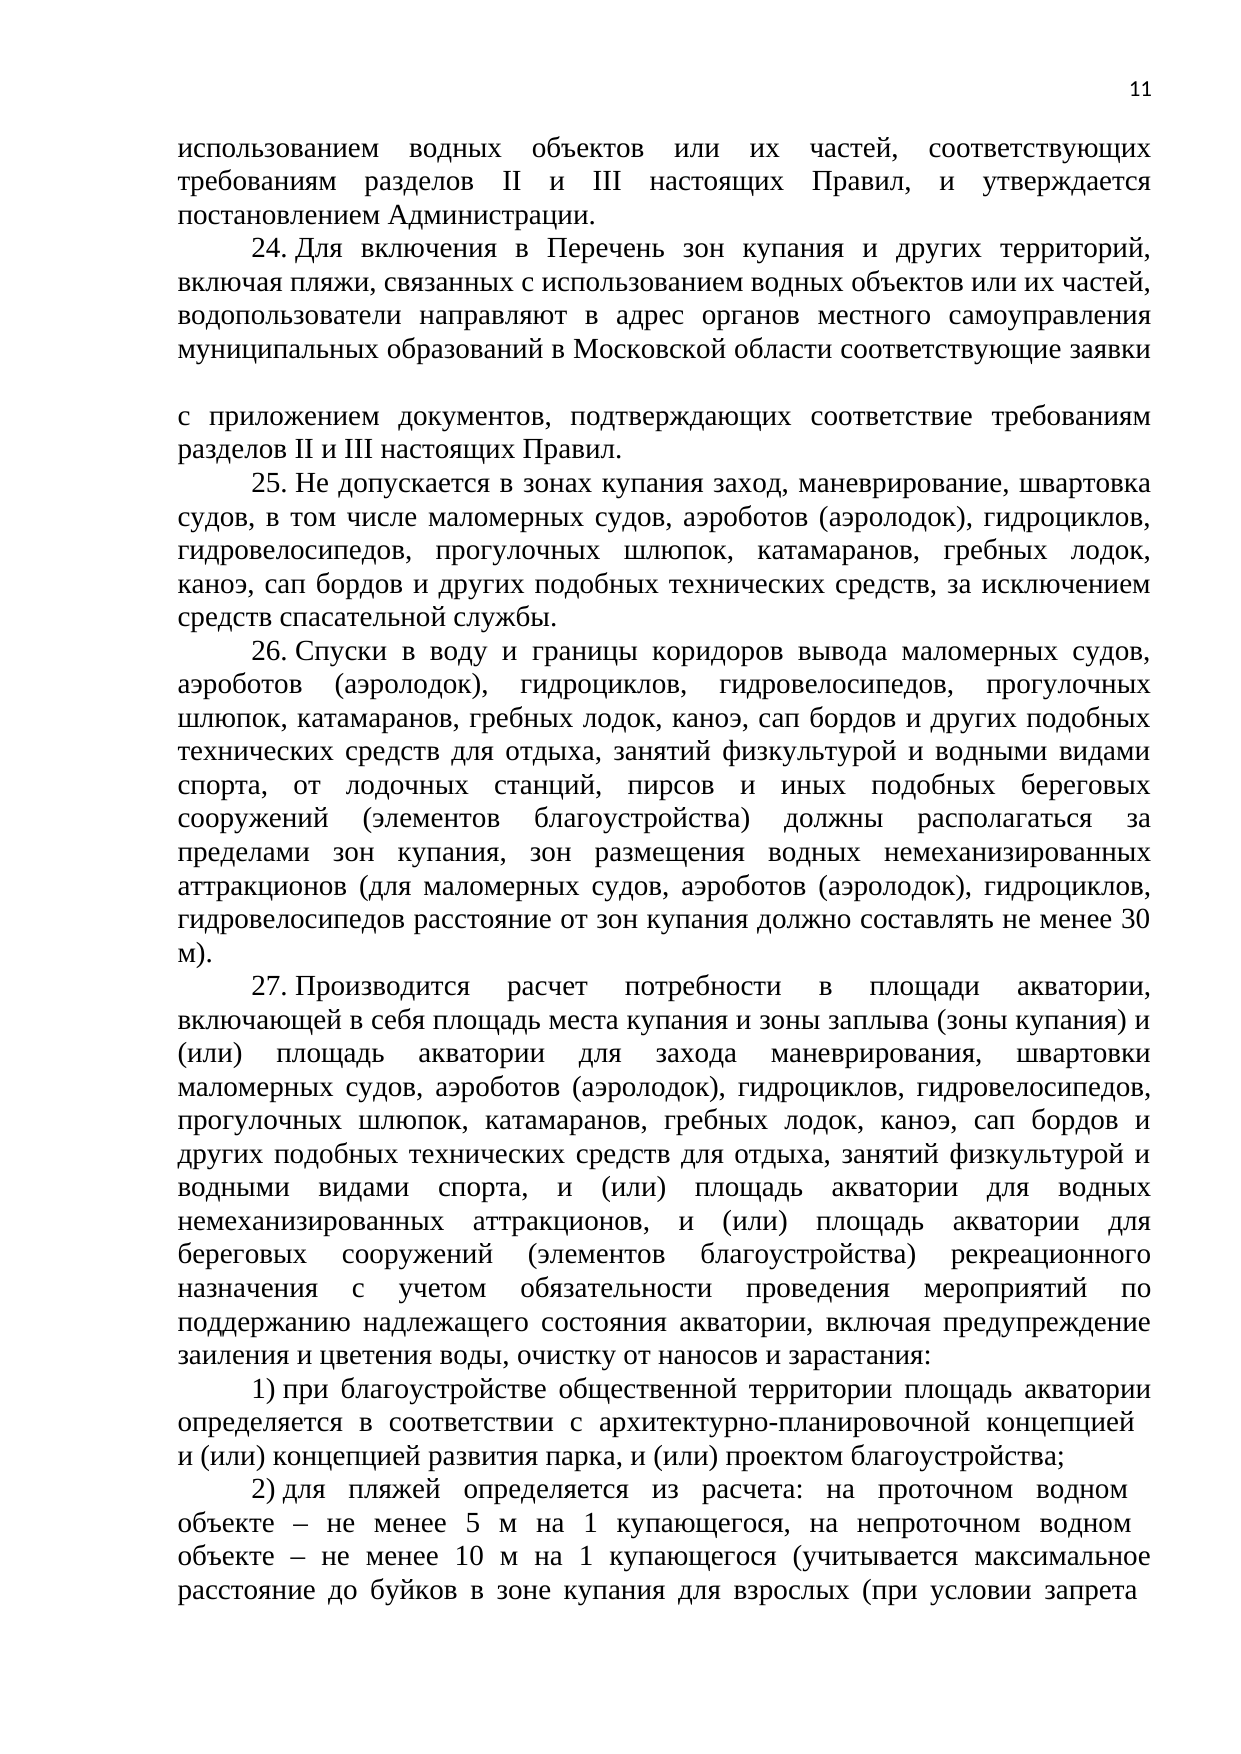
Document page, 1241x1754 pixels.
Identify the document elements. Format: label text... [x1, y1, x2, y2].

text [177, 130, 1152, 230]
text 26. Спуски в воду и границы коридоров вывода маломерных судов, аэроботов (аэролодок), гидроциклов, гидровелосипедов, прогулочных шлюпок, катамаранов, гребных лодок, каноэ, сап бордов и других подобных технических средств для отдыха, занятий физкультурой и водными видами спорта, от лодочных станций, пирсов и иных подобных береговых сооружений (элементов благоустройства) должны располагаться за пределами зон купания, зон размещения водных немеханизированных аттракционов (для маломерных судов, аэроботов (аэролодок), гидроциклов, гидровелосипедов расстояние от зон купания должно составлять не менее 30 м). [177, 633, 1152, 968]
text 1) при благоустройстве общественной территории площадь акватории определяется в соответствии с архитектурно-планировочной концепцией и (или) концепцией развития парка, и (или) проектом благоустройства; [177, 1371, 1152, 1471]
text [177, 1471, 1152, 1606]
text 27. Производится расчет потребности в площади акватории, включающей в себя площадь места купания и зоны заплыва (зоны купания) и (или) площадь акватории для захода маневрирования, швартовки маломерных судов, аэроботов (аэролодок), гидроциклов, гидровелосипедов, прогулочных шлюпок, катамаранов, гребных лодок, каноэ, сап бордов и других подобных технических средств для отдыха, занятий физкультурой и водными видами спорта, и (или) площадь акватории для водных немеханизированных аттракционов, и (или) площадь акватории для береговых сооружений (элементов благоустройства) рекреационного назначения с учетом обязательности проведения мероприятий по поддержанию надлежащего состояния акватории, включая предупреждение заиления и цветения воды, очистку от наносов и зарастания: [177, 968, 1152, 1371]
text 25. Не допускается в зонах купания заход, маневрирование, швартовка судов, в том числе маломерных судов, аэроботов (аэролодок), гидроциклов, гидровелосипедов, прогулочных шлюпок, катамаранов, гребных лодок, каноэ, сап бордов и других подобных технических средств, за исключением средств спасательной службы. [177, 465, 1152, 633]
text 24. Для включения в Перечень зон купания и других территорий, включая пляжи, связанных с использованием водных объектов или их частей, водопользователи направляют в адрес органов местного самоуправления муниципальных образований в Московской области соответствующие заявки с приложением документов, подтверждающих соответствие требованиям разделов II и III настоящих Правил. [177, 230, 1152, 465]
